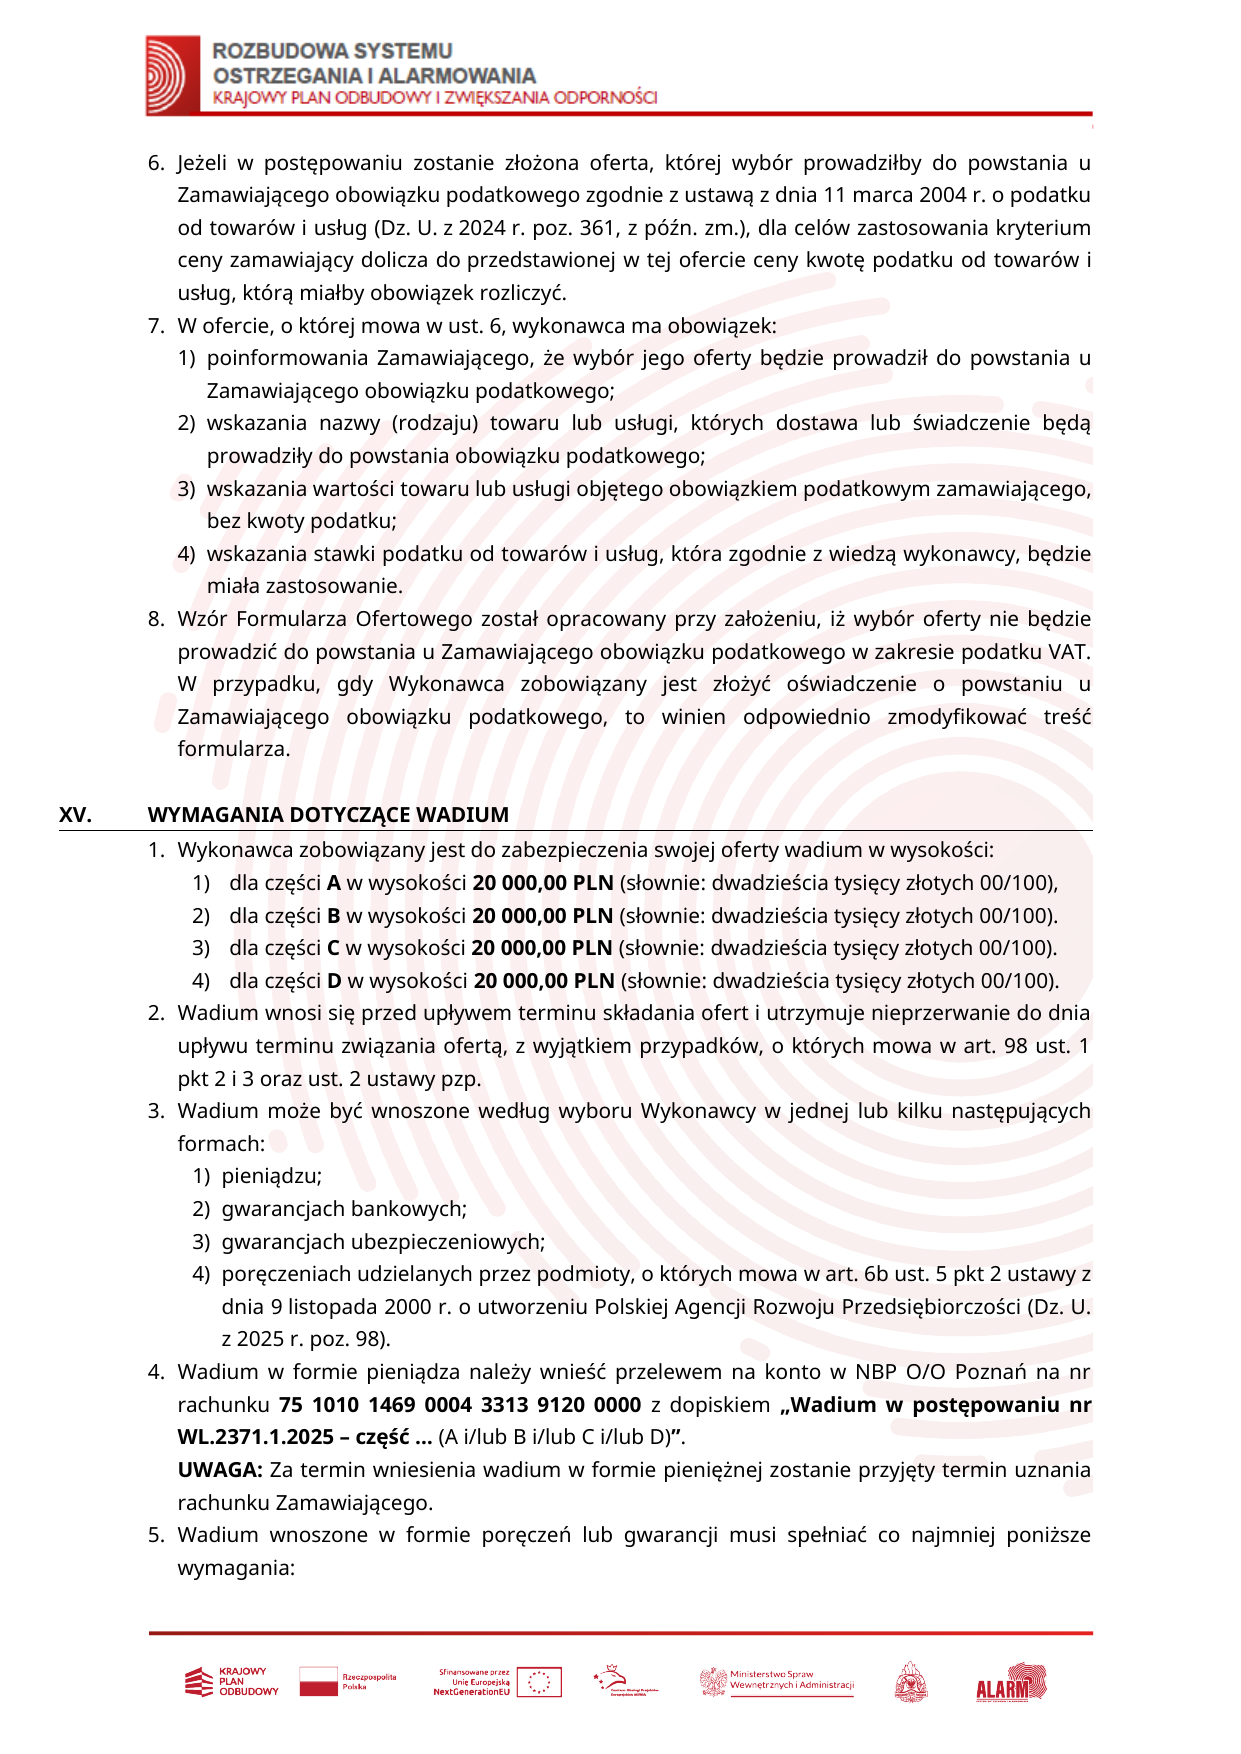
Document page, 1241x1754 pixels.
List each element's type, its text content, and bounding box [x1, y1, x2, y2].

text 2) gwarancjach bankowych; [192, 1194, 1093, 1223]
text 3. Wadium może być wnoszone według wyboru Wykonawcy w jednej lub kilku następujących formach: [148, 1096, 1093, 1157]
text 1. Wykonawca zobowiązany jest do zabezpieczenia swojej oferty wadium w wysokości: [148, 836, 1093, 864]
text 7. W ofercie, o której mowa w ust. 6, wykonawca ma obowiązek: [148, 311, 1093, 339]
list wskazania nazwy (rodzaju) towaru lub usługi, których dostawa lub świadczenie będą prowadziły do powstania obowiązku podatkowego; [177, 408, 1093, 469]
list dla części C w wysokości 20 000,00 PLN (słownie: dwadzieścia tysięcy złotych 00/100). [192, 933, 1093, 962]
list wskazania wartości towaru lub usługi objętego obowiązkiem podatkowym zamawiającego, bez kwoty podatku; [177, 474, 1093, 535]
picture [0, 0, 1241, 1754]
text 3) gwarancjach ubezpieczeniowych; [192, 1227, 1093, 1255]
text 8. Wzór Formularza Ofertowego został opracowany przy założeniu, iż wybór oferty nie będzie prowadzić do powstania u Zamawiającego obowiązku podatkowego w zakresie podatku VAT. W przypadku, gdy Wykonawca zobowiązany jest złożyć oświadczenie o powstaniu u Zamawiającego obowiązku podatkowego, to winien odpowiednio zmodyfikować treść formularza. [148, 604, 1093, 763]
list poinformowania Zamawiającego, że wybór jego oferty będzie prowadził do powstania u Zamawiającego obowiązku podatkowego; [177, 343, 1093, 404]
list dla części B w wysokości 20 000,00 PLN (słownie: dwadzieścia tysięcy złotych 00/100). [192, 901, 1093, 929]
list wskazania stawki podatku od towarów i usług, która zgodnie z wiedzą wykonawcy, będzie miała zastosowanie. [177, 539, 1093, 600]
text 2. Wadium wnosi się przed upływem terminu składania ofert i utrzymuje nieprzerwanie do dnia upływu terminu związania ofertą, z wyjątkiem przypadków, o których mowa w art. 98 ust. 1 pkt 2 i 3 oraz ust. 2 ustawy pzp. [148, 998, 1093, 1092]
text 5. Wadium wnoszone w formie poręczeń lub gwarancji musi spełniać co najmniej poniższe wymagania: [148, 1520, 1093, 1581]
text XV. WYMAGANIA DOTYCZĄCE WADIUM [59, 800, 1093, 830]
text 6. Jeżeli w postępowaniu zostanie złożona oferta, której wybór prowadziłby do powstania u Zamawiającego obowiązku podatkowego zgodnie z ustawą z dnia 11 marca 2004 r. o podatku od towarów i usług (Dz. U. z 2024 r. poz. 361, z późn. zm.), dla celów zastosowania kryterium ceny zamawiający dolicza do przedstawionej w tej ofercie ceny kwotę podatku od towarów i usług, którą miałby obowiązek rozliczyć. [148, 148, 1093, 307]
list dla części D w wysokości 20 000,00 PLN (słownie: dwadzieścia tysięcy złotych 00/100). [192, 966, 1093, 994]
text UWAGA: Za termin wniesienia wadium w formie pieniężnej zostanie przyjęty termin uznania rachunku Zamawiającego. [177, 1455, 1093, 1516]
list dla części A w wysokości 20 000,00 PLN (słownie: dwadzieścia tysięcy złotych 00/100), [192, 868, 1093, 897]
text 4. Wadium w formie pieniądza należy wnieść przelewem na konto w NBP O/O Poznań na nr rachunku 75 1010 1469 0004 3313 9120 0000 z dopiskiem „Wadium w postępowaniu nr WL.2371.1.2025 – część … (A i/lub B i/lub C i/lub D)”. [148, 1357, 1093, 1451]
text 1) pieniądzu; [192, 1162, 1093, 1190]
text 4) poręczeniach udzielanych przez podmioty, o których mowa w art. 6b ust. 5 pkt 2 ustawy z dnia 9 listopada 2000 r. o utworzeniu Polskiej Agencji Rozwoju Przedsiębiorczości (Dz. U. z 2025 r. poz. 98). [192, 1259, 1093, 1353]
